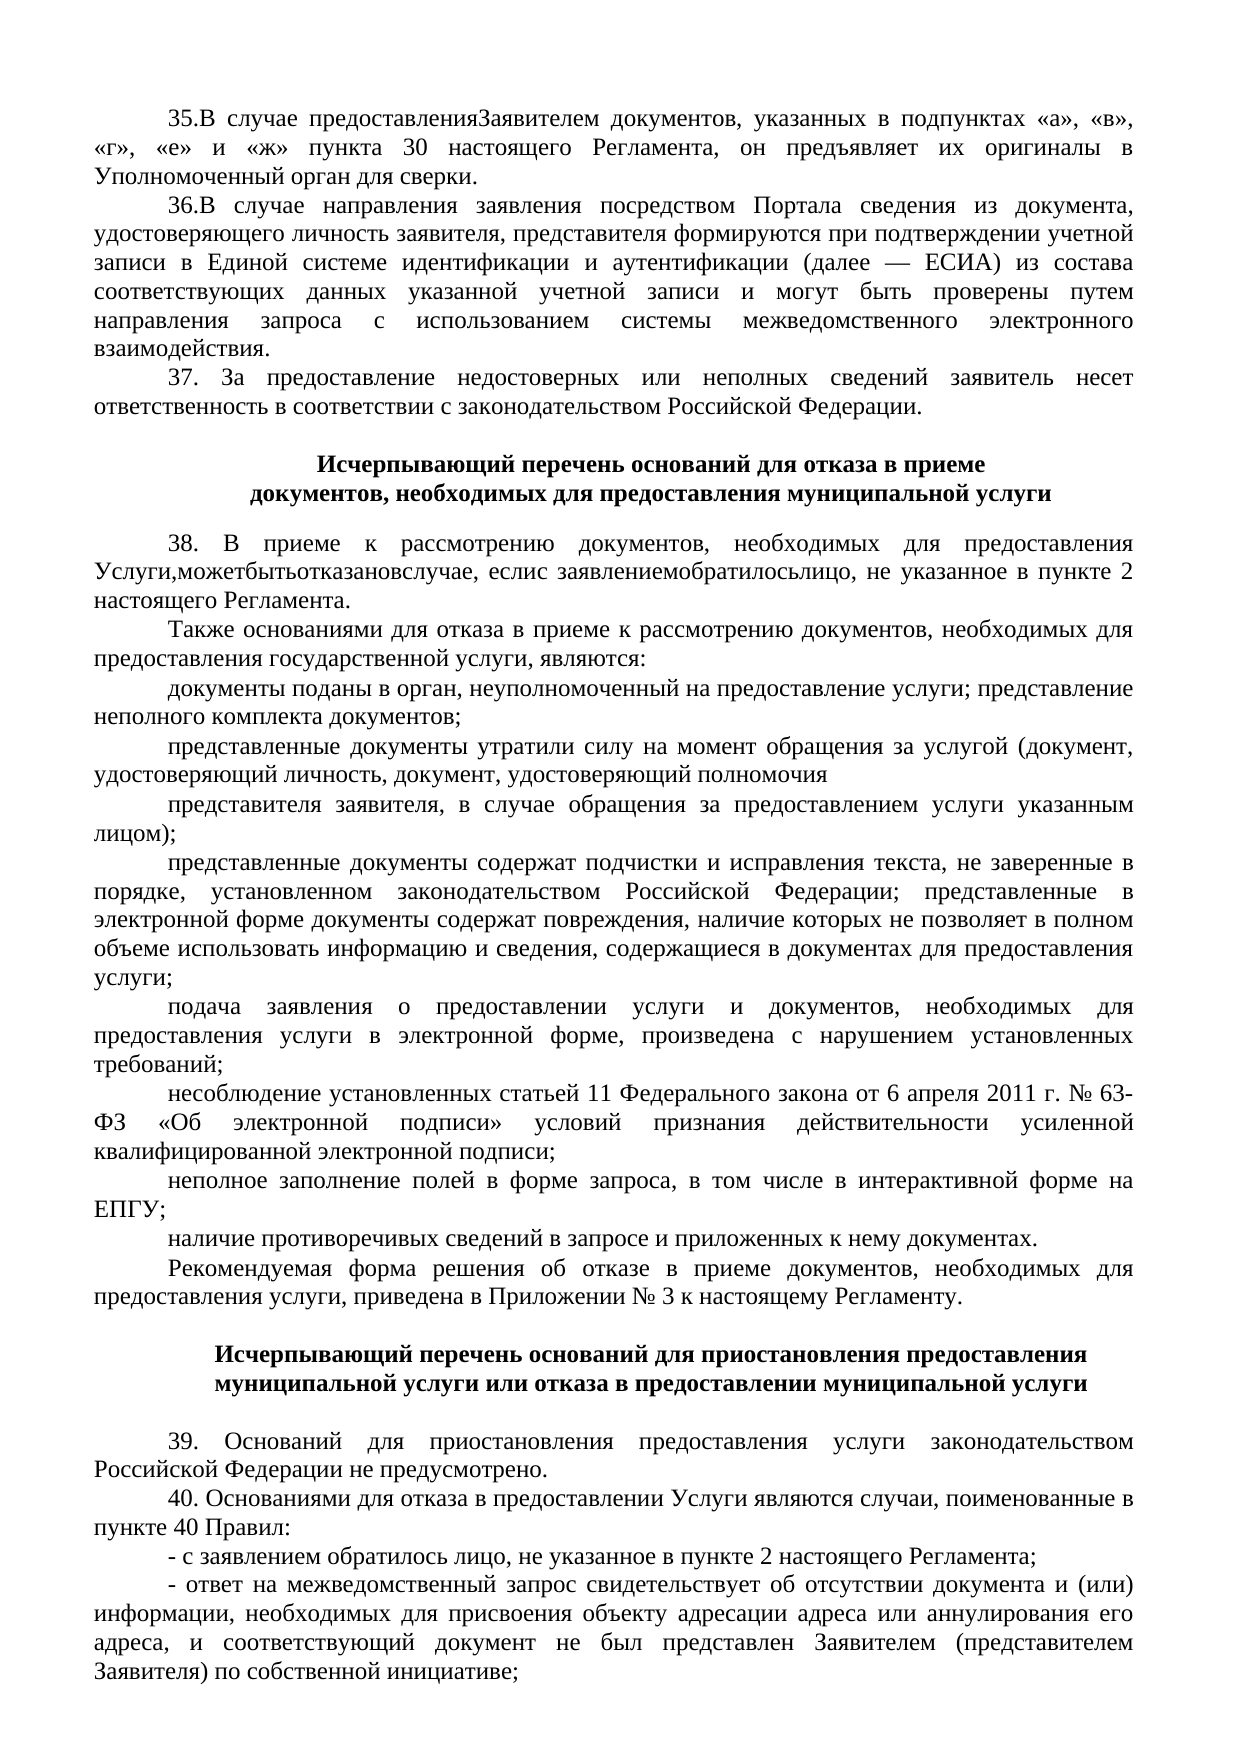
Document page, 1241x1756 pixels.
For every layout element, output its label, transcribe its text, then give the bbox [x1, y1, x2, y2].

text документов, необходимых для предоставления муниципальной услуги [94, 478, 1134, 507]
text наличие противоречивых сведений в запросе и приложенных к нему документах. [94, 1223, 1134, 1252]
text 38. В приеме к рассмотрению документов, необходимых для предоставления Услуги,можетбытьотказановслучае, еслис заявлениемобратилосьлицо, не указанное в пункте 2 настоящего Регламента. [94, 528, 1134, 614]
text 39. Оснований для приостановления предоставления услуги законодательством Российской Федерации не предусмотрено. [94, 1426, 1134, 1483]
text представителя заявителя, в случае обращения за предоставлением услуги указанным лицом); [94, 789, 1134, 846]
text 35.В случае предоставленияЗаявителем документов, указанных в подпунктах «а», «в», «г», «е» и «ж» пункта 30 настоящего Регламента, он предъявляет их оригиналы в Уполномоченный орган для сверки. [94, 103, 1134, 190]
text 37. За предоставление недостоверных или неполных сведений заявитель несет ответственность в соответствии с законодательством Российской Федерации. [94, 362, 1134, 420]
text представленные документы содержат подчистки и исправления текста, не заверенные в порядке, установленном законодательством Российской Федерации; представленные в электронной форме документы содержат повреждения, наличие которых не позволяет в полном объеме использовать информацию и сведения, содержащиеся в документах для предоставления услуги; [94, 847, 1134, 991]
text - ответ на межведомственный запрос свидетельствует об отсутствии документа и (или) информации, необходимых для присвоения объекту адресации адреса или аннулирования его адреса, и соответствующий документ не был представлен Заявителем (представителем Заявителя) по собственной инициативе; [94, 1569, 1134, 1684]
text представленные документы утратили силу на момент обращения за услугой (документ, удостоверяющий личность, документ, удостоверяющий полномочия [94, 731, 1134, 788]
text 40. Основаниями для отказа в предоставлении Услуги являются случаи, поименованные в пункте 40 Правил: [94, 1483, 1134, 1541]
text 36.В случае направления заявления посредством Портала сведения из документа, удостоверяющего личность заявителя, представителя формируются при подтверждении учетной записи в Единой системе идентификации и аутентификации (далее — ЕСИА) из состава соответствующих данных указанной учетной записи и могут быть проверены путем направления запроса с использованием системы межведомственного электронного взаимодействия. [94, 190, 1134, 362]
text Также основаниями для отказа в приеме к рассмотрению документов, необходимых для предоставления государственной услуги, являются: [94, 614, 1134, 672]
text подача заявления о предоставлении услуги и документов, необходимых для предоставления услуги в электронной форме, произведена с нарушением установленных требований; [94, 991, 1134, 1078]
text неполное заполнение полей в форме запроса, в том числе в интерактивной форме на ЕПГУ; [94, 1165, 1134, 1223]
text документы поданы в орган, неуполномоченный на предоставление услуги; представление неполного комплекта документов; [94, 673, 1134, 730]
text Исчерпывающий перечень оснований для отказа в приеме [94, 449, 1134, 478]
subtitle Исчерпывающий перечень оснований для приостановления предоставления [94, 1339, 1134, 1368]
subtitle муниципальной услуги или отказа в предоставлении муниципальной услуги [94, 1368, 1134, 1397]
text - с заявлением обратилось лицо, не указанное в пункте 2 настоящего Регламента; [94, 1541, 1134, 1569]
text Рекомендуемая форма решения об отказе в приеме документов, необходимых для предоставления услуги, приведена в Приложении № 3 к настоящему Регламенту. [94, 1253, 1134, 1310]
text несоблюдение установленных статьей 11 Федерального закона от 6 апреля 2011 г. № 63-ФЗ «Об электронной подписи» условий признания действительности усиленной квалифицированной электронной подписи; [94, 1078, 1134, 1164]
